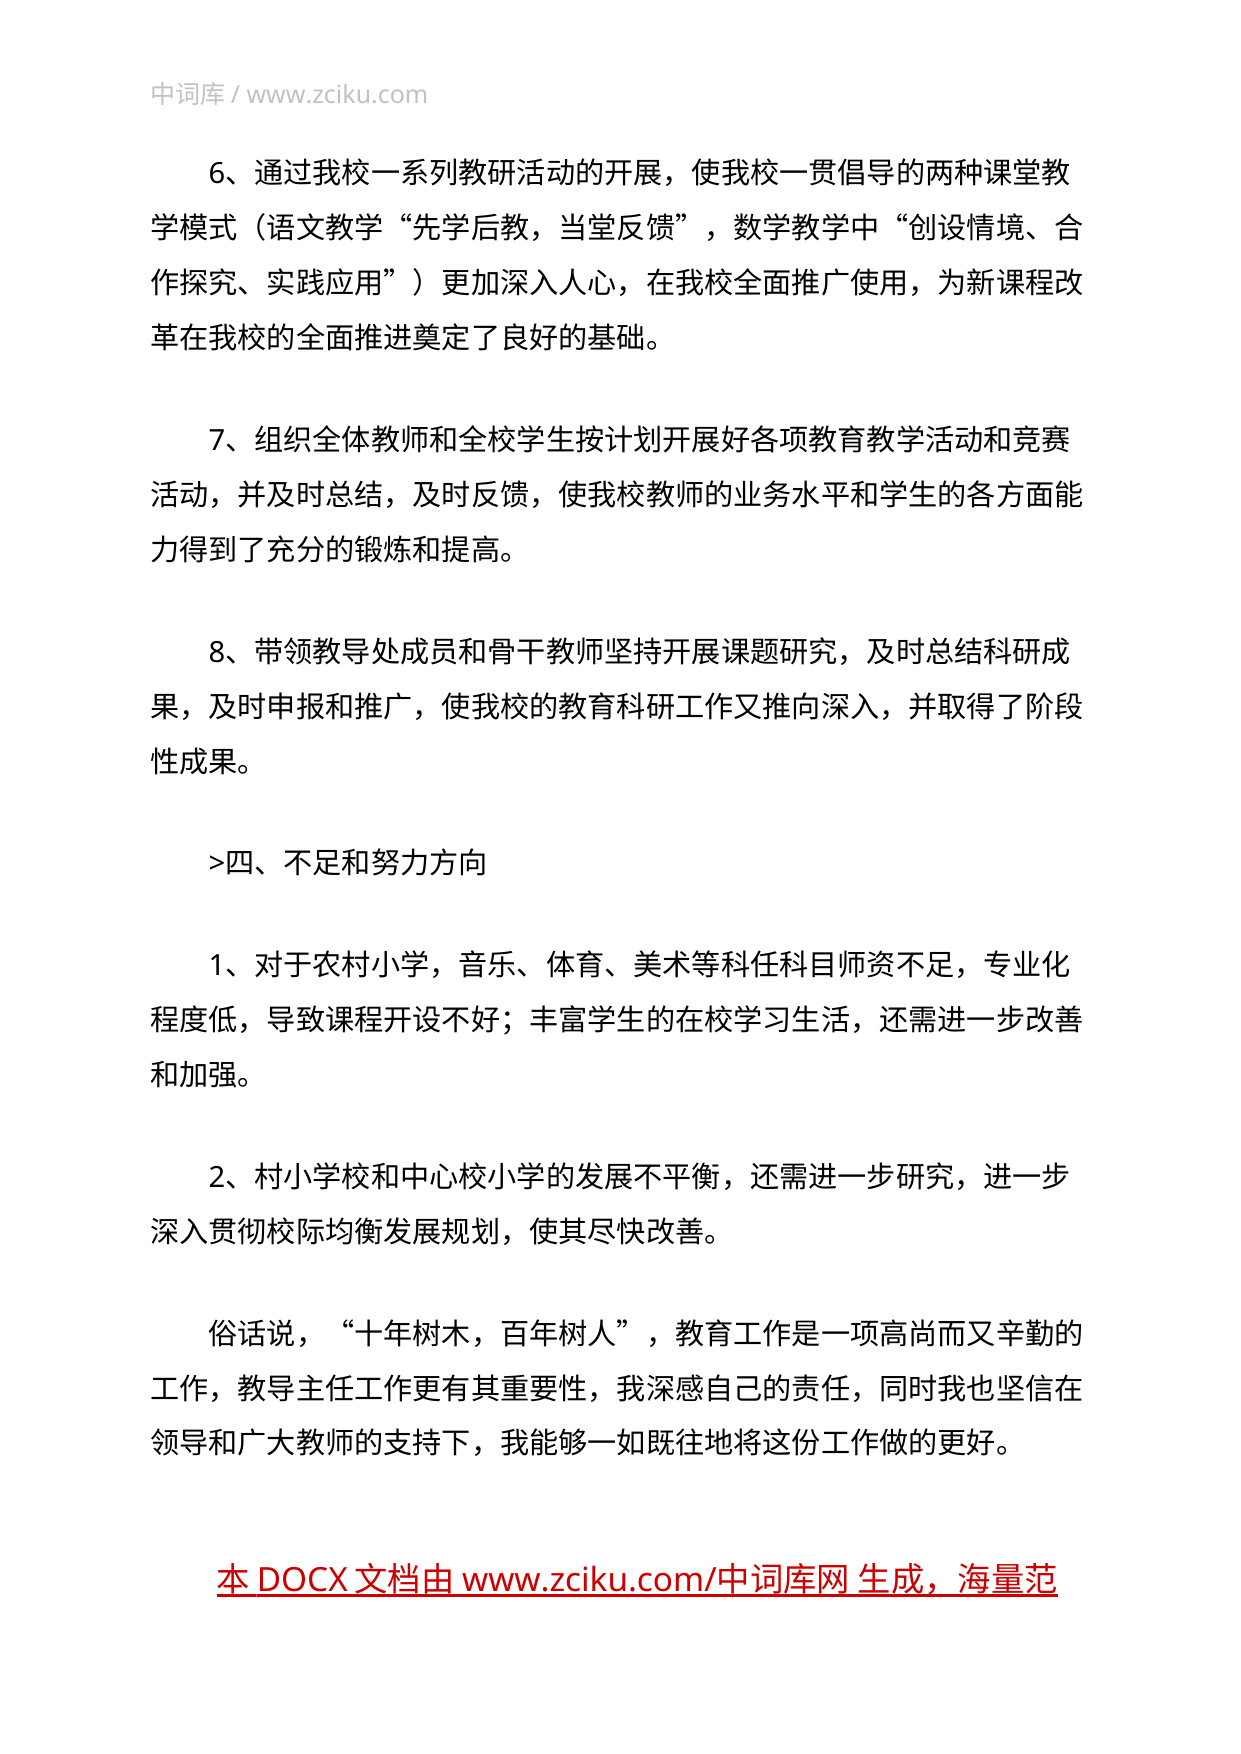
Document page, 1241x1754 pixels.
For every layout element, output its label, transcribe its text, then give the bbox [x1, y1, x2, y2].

text 1、对于农村小学，音乐、体育、美术等科任科目师资不足，专业化程度低，导致课程开设不好；丰富学生的在校学习生活，还需进一步改善和加强。 [150, 942, 1090, 1094]
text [150, 1553, 1090, 1602]
text >四、不足和努力方向 [150, 840, 1090, 882]
text 2、村小学校和中心校小学的发展不平衡，还需进一步研究，进一步深入贯彻校际均衡发展规划，使其尽快改善。 [150, 1153, 1090, 1251]
text 俗话说，“十年树木，百年树人”，教育工作是一项高尚而又辛勤的工作，教导主任工作更有其重要性，我深感自己的责任，同时我也坚信在领导和广大教师的支持下，我能够一如既往地将这份工作做的更好。 [150, 1310, 1090, 1462]
text 7、组织全体教师和全校学生按计划开展好各项教育教学活动和竞赛活动，并及时总结，及时反馈，使我校教师的业务水平和学生的各方面能力得到了充分的锻炼和提高。 [150, 417, 1090, 569]
text 6、通过我校一系列教研活动的开展，使我校一贯倡导的两种课堂教学模式（语文教学“先学后教，当堂反馈”，数学教学中“创设情境、合作探究、实践应用”）更加深入人心，在我校全面推广使用，为新课程改革在我校的全面推进奠定了良好的基础。 [150, 150, 1090, 357]
text 8、带领教导处成员和骨干教师坚持开展课题研究，及时总结科研成果，及时申报和推广，使我校的教育科研工作又推向深入，并取得了阶段性成果。 [150, 628, 1090, 780]
